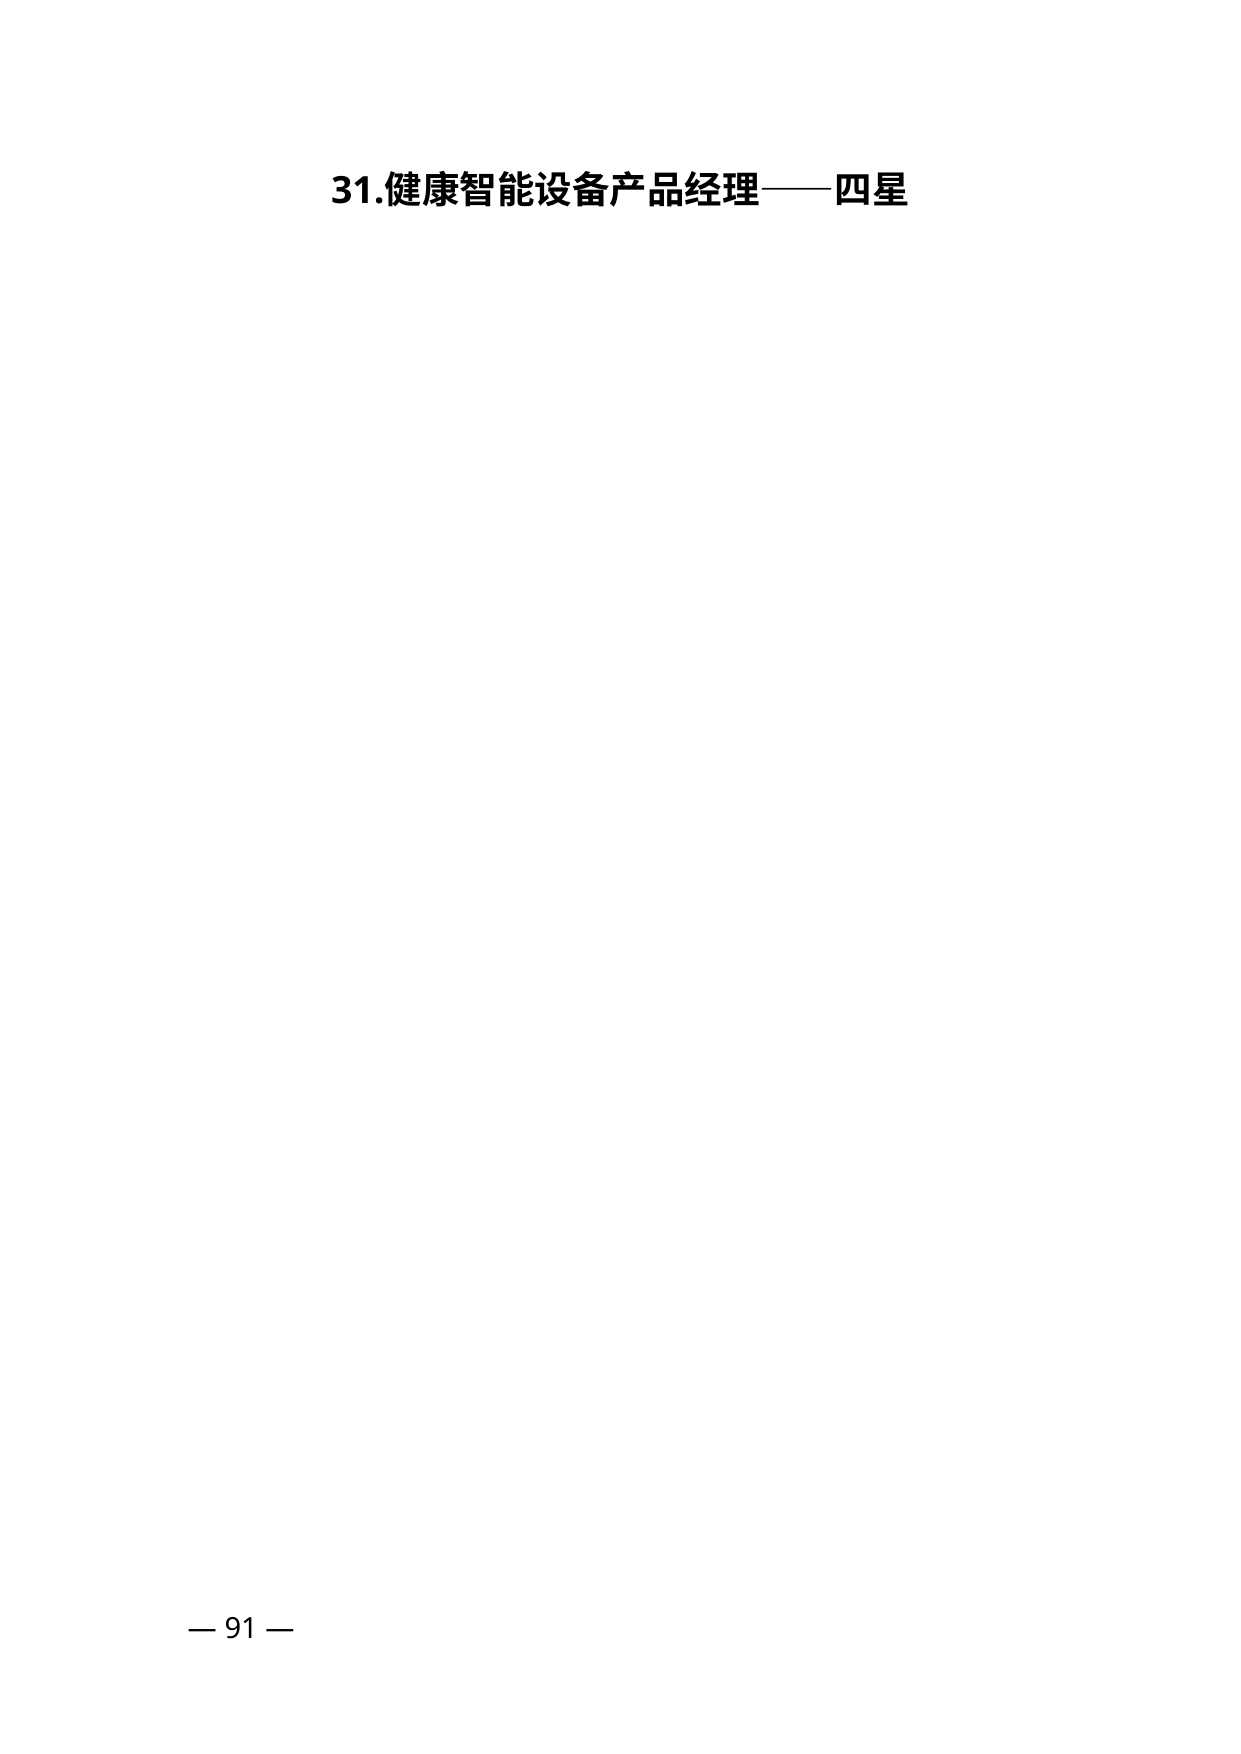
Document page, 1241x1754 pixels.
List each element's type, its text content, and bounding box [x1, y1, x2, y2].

subtitle 31.健康智能设备产品经理——四星 [187, 155, 1053, 220]
